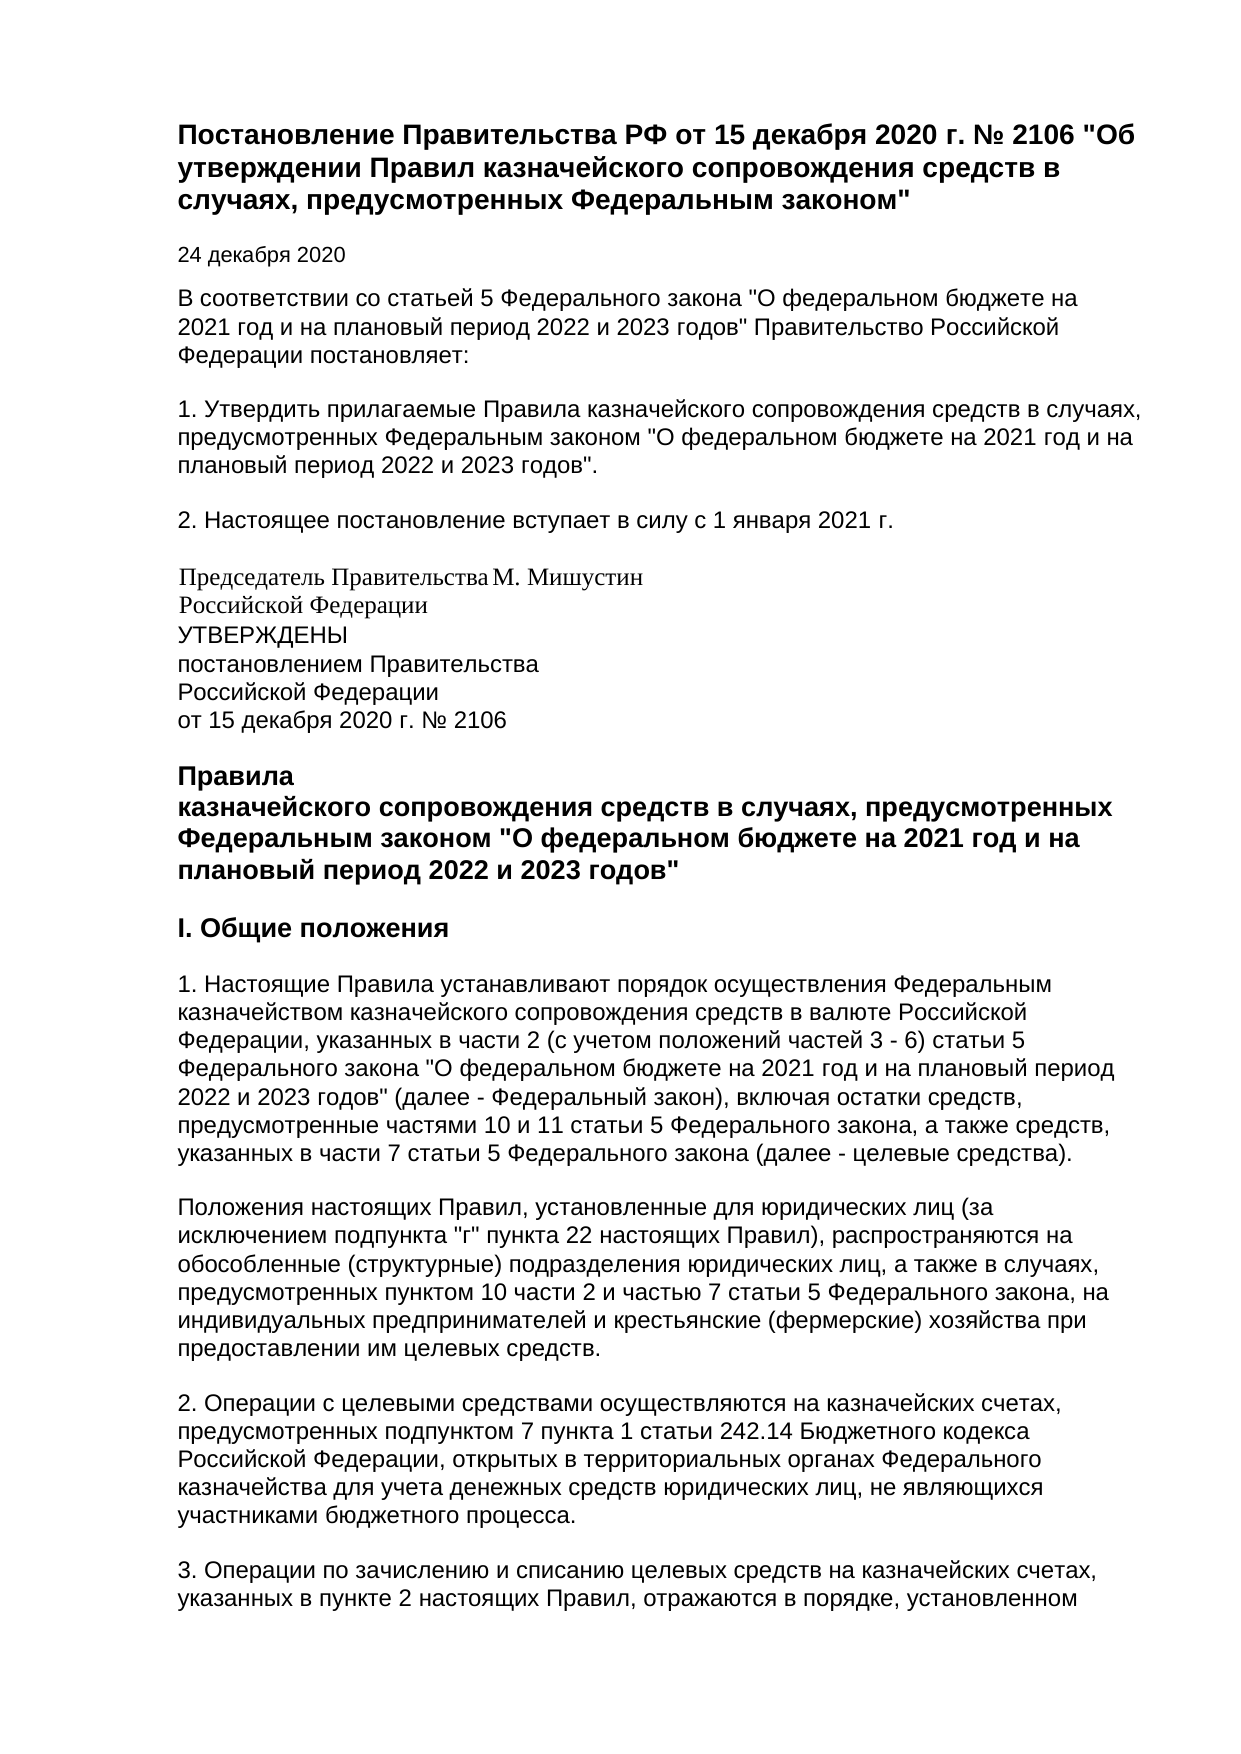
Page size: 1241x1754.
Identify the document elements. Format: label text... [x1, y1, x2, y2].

text 1. Утвердить прилагаемые Правила казначейского сопровождения средств в случаях, предусмотренных Федеральным законом "О федеральном бюджете на 2021 год и на плановый период 2022 и 2023 годов". [177, 395, 1152, 479]
text 2. Настоящее постановление вступает в силу с 1 января 2021 г. [177, 506, 1152, 534]
text 1. Настоящие Правила устанавливают порядок осуществления Федеральным казначейством казначейского сопровождения средств в валюте Российской Федерации, указанных в части 2 (с учетом положений частей 3 - 6) статьи 5 Федерального закона "О федеральном бюджете на 2021 год и на плановый период 2022 и 2023 годов" (далее - Федеральный закон), включая остатки средств, предусмотренные частями 10 и 11 статьи 5 Федерального закона, а также средств, указанных в части 7 статьи 5 Федерального закона (далее - целевые средства). [177, 969, 1152, 1166]
table_header Председатель Правительства Российской Федерации [177, 560, 491, 621]
text В соответствии со статьей 5 Федерального закона "О федеральном бюджете на 2021 год и на плановый период 2022 и 2023 годов" Правительство Российской Федерации постановляет: [177, 284, 1152, 368]
text Постановление Правительства РФ от 15 декабря 2020 г. № 2106 "Об утверждении Правил казначейского сопровождения средств в случаях, предусмотренных Федеральным законом" [177, 118, 1152, 215]
text 2. Операции с целевыми средствами осуществляются на казначейских счетах, предусмотренных подпунктом 7 пункта 1 статьи 242.14 Бюджетного кодекса Российской Федерации, открытых в территориальных органах Федерального казначейства для учета денежных средств юридических лиц, не являющихся участниками бюджетного процесса. [177, 1388, 1152, 1529]
text 24 декабря 2020 [177, 242, 1152, 267]
text УТВЕРЖДЕНЫ постановлением Правительства Российской Федерации от 15 декабря 2020 г. № 2106 [177, 621, 1152, 733]
table_header М. Мишустин [491, 560, 804, 621]
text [177, 1555, 1152, 1612]
text Положения настоящих Правил, установленные для юридических лиц (за исключением подпункта "г" пункта 22 настоящих Правил), распространяются на обособленные (структурные) подразделения юридических лиц, а также в случаях, предусмотренных пунктом 10 части 2 и частью 7 статьи 5 Федерального закона, на индивидуальных предпринимателей и крестьянские (фермерские) хозяйства при предоставлении им целевых средств. [177, 1193, 1152, 1362]
text I. Общие положения [177, 912, 1152, 943]
text Правила казначейского сопровождения средств в случаях, предусмотренных Федеральным законом "О федеральном бюджете на 2021 год и на плановый период 2022 и 2023 годов" [177, 760, 1152, 885]
